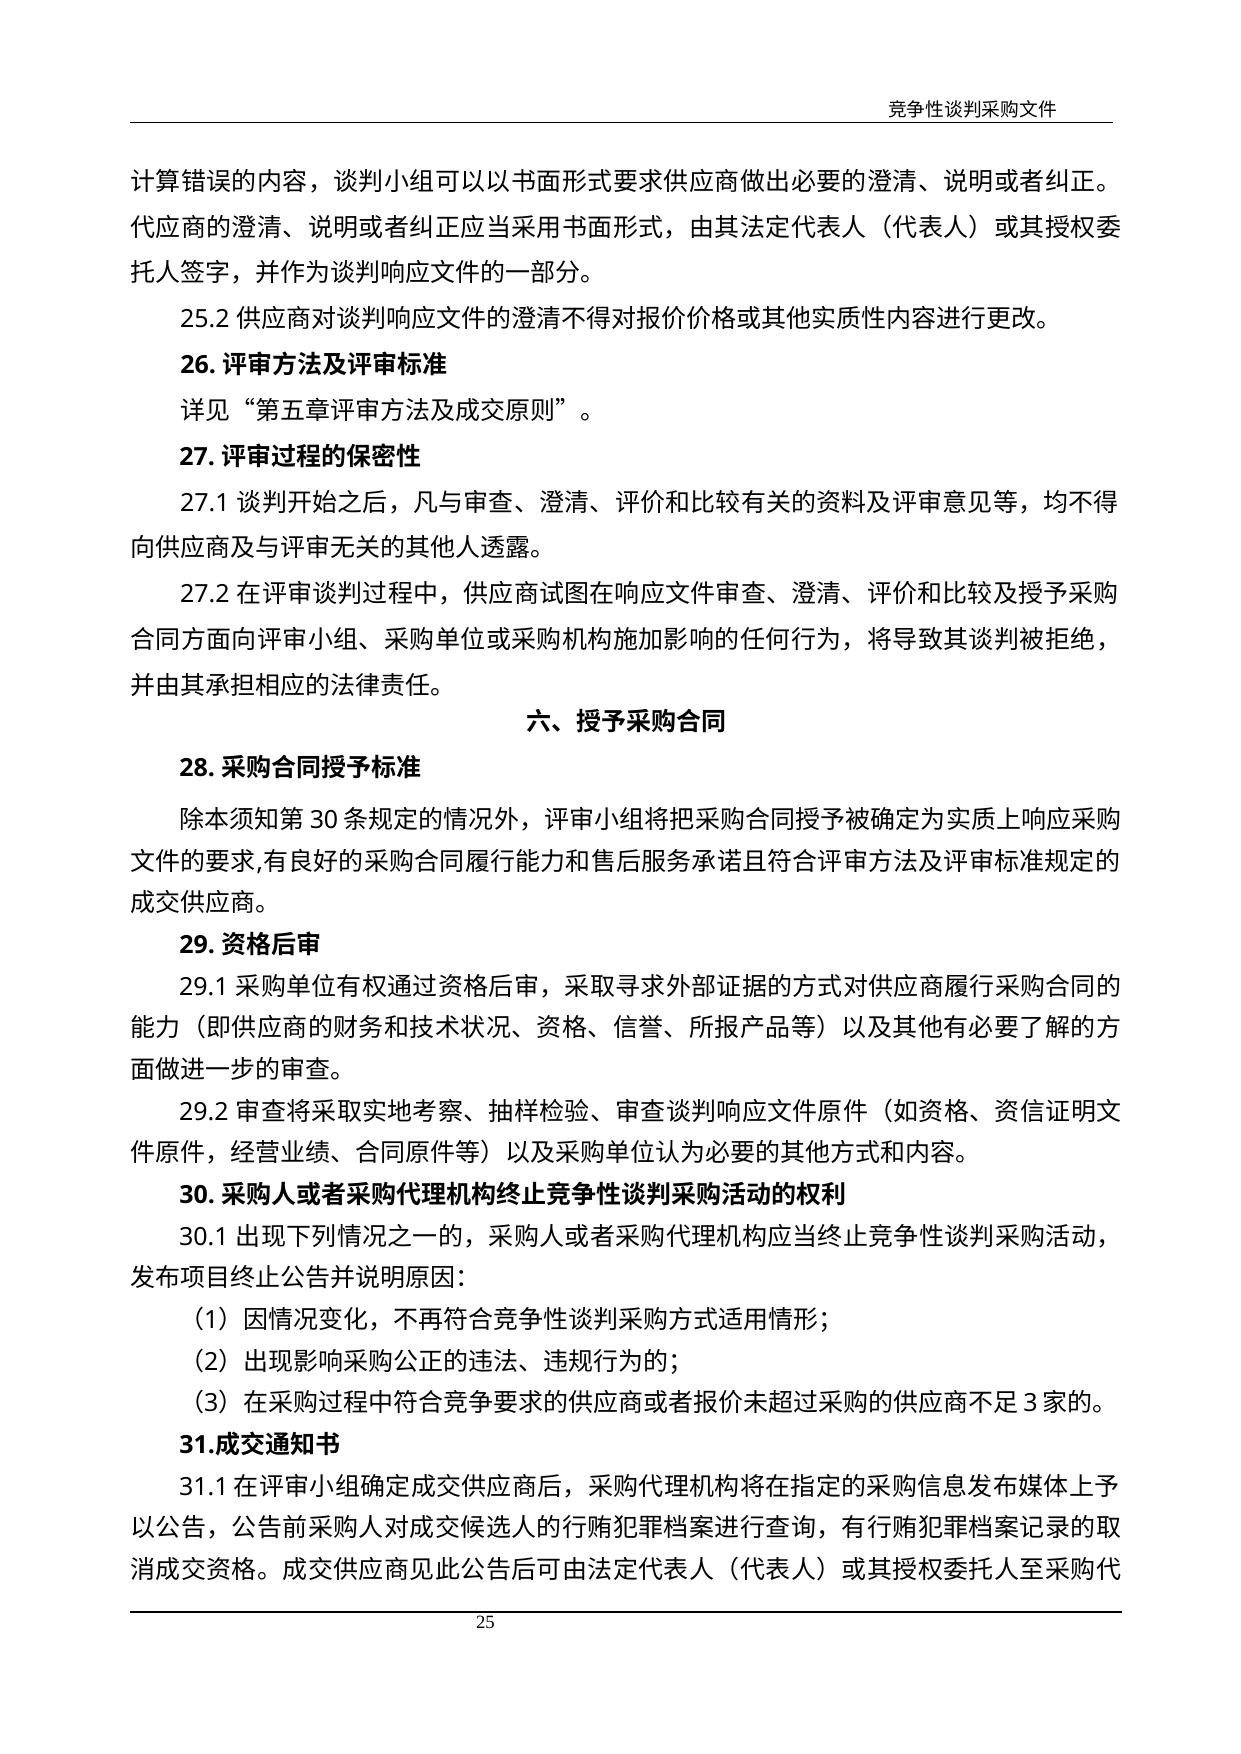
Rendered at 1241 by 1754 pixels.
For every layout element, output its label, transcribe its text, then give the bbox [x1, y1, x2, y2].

text 25.2 供应商对谈判响应文件的澄清不得对报价价格或其他实质性内容进行更改。 [130, 291, 1122, 337]
text 27.1 谈判开始之后，凡与审查、澄清、评价和比较有关的资料及评审意见等，均不得向供应商及与评审无关的其他人透露。 [130, 474, 1122, 566]
text 六、授予采购合同 [130, 703, 1122, 737]
text 29.1 采购单位有权通过资格后审，采取寻求外部证据的方式对供应商履行采购合同的能力（即供应商的财务和技术状况、资格、信誉、所报产品等）以及其他有必要了解的方面做进一步的审查。 [130, 962, 1122, 1087]
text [130, 1462, 1122, 1587]
text 26. 评审方法及评审标准 [130, 337, 1122, 383]
text 30.1 出现下列情况之一的，采购人或者采购代理机构应当终止竞争性谈判采购活动，发布项目终止公告并说明原因： [130, 1212, 1122, 1295]
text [130, 153, 1122, 291]
text （2）出现影响采购公正的违法、违规行为的； [130, 1337, 1122, 1378]
text 详见“第五章评审方法及成交原则”。 [130, 383, 1122, 428]
text 28. 采购合同授予标准 [130, 749, 1122, 783]
text 除本须知第30条规定的情况外，评审小组将把采购合同授予被确定为实质上响应采购文件的要求,有良好的采购合同履行能力和售后服务承诺且符合评审方法及评审标准规定的成交供应商。 [130, 795, 1122, 920]
text 27. 评审过程的保密性 [130, 428, 1122, 474]
text 30. 采购人或者采购代理机构终止竞争性谈判采购活动的权利 [130, 1170, 1122, 1212]
text 29.2 审查将采取实地考察、抽样检验、审查谈判响应文件原件（如资格、资信证明文件原件，经营业绩、合同原件等）以及采购单位认为必要的其他方式和内容。 [130, 1087, 1122, 1170]
text 31.成交通知书 [130, 1420, 1122, 1462]
text 29. 资格后审 [130, 920, 1122, 962]
text 27.2 在评审谈判过程中，供应商试图在响应文件审查、澄清、评价和比较及授予采购合同方面向评审小组、采购单位或采购机构施加影响的任何行为，将导致其谈判被拒绝，并由其承担相应的法律责任。 [130, 566, 1122, 703]
text （3）在采购过程中符合竞争要求的供应商或者报价未超过采购的供应商不足3家的。 [130, 1378, 1122, 1420]
text （1）因情况变化，不再符合竞争性谈判采购方式适用情形； [130, 1295, 1122, 1337]
